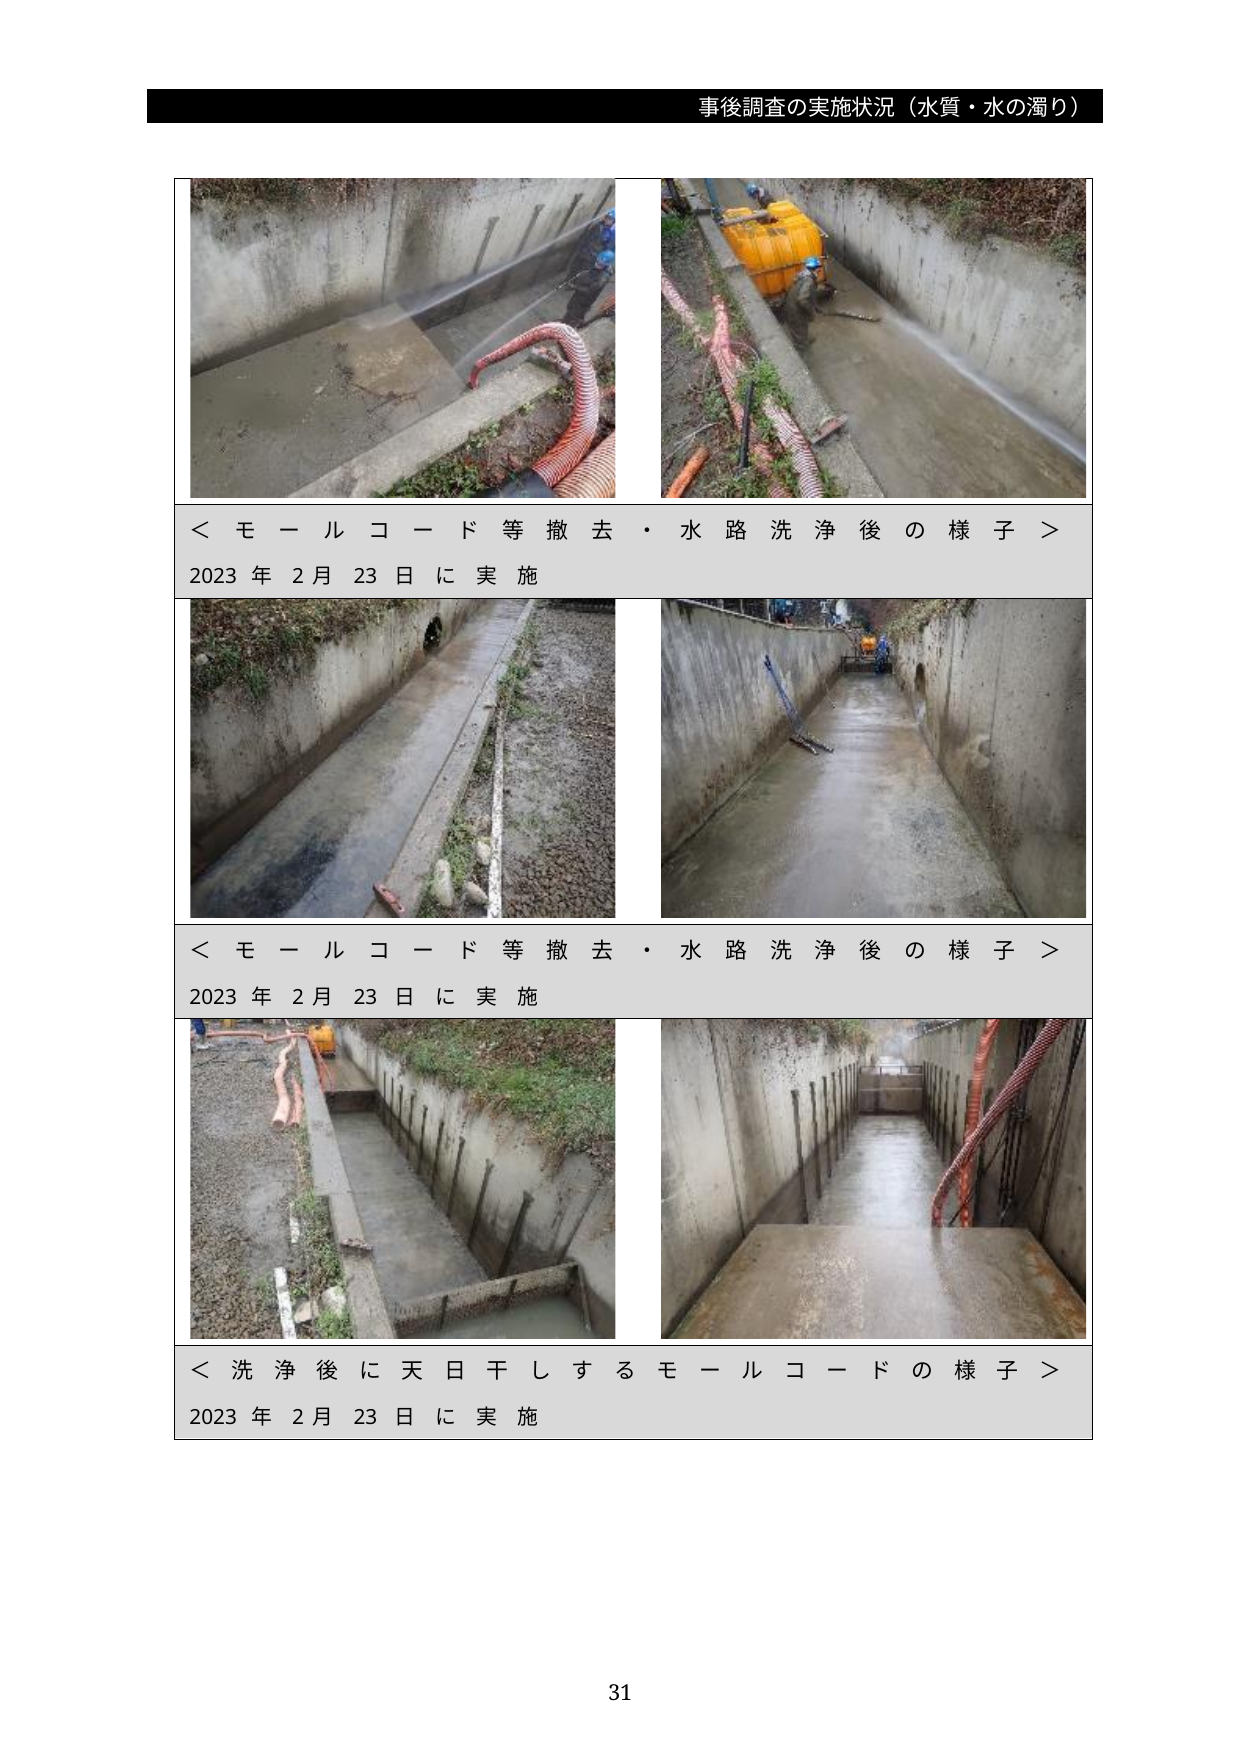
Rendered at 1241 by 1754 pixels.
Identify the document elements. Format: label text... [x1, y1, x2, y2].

picture [661, 599, 1087, 918]
picture [661, 178, 1087, 498]
picture [190, 178, 616, 498]
table_cell [634, 599, 1092, 924]
table_cell [175, 1019, 633, 1344]
table_cell ＜洗浄後に天日干しするモールコードの様子＞ 2023年2月23日に実施 [175, 1346, 1092, 1438]
table_cell [175, 599, 633, 924]
table_cell [175, 179, 633, 504]
table_cell ＜モールコード等撤去・水路洗浄後の様子＞ 2023年2月23日に実施 [175, 925, 1092, 1018]
table_cell [634, 1019, 1092, 1344]
picture [661, 1019, 1087, 1339]
table_cell [634, 179, 1092, 504]
picture [190, 1019, 616, 1339]
table_cell ＜モールコード等撤去・水路洗浄後の様子＞ 2023年2月23日に実施 [175, 505, 1092, 598]
picture [190, 599, 616, 918]
